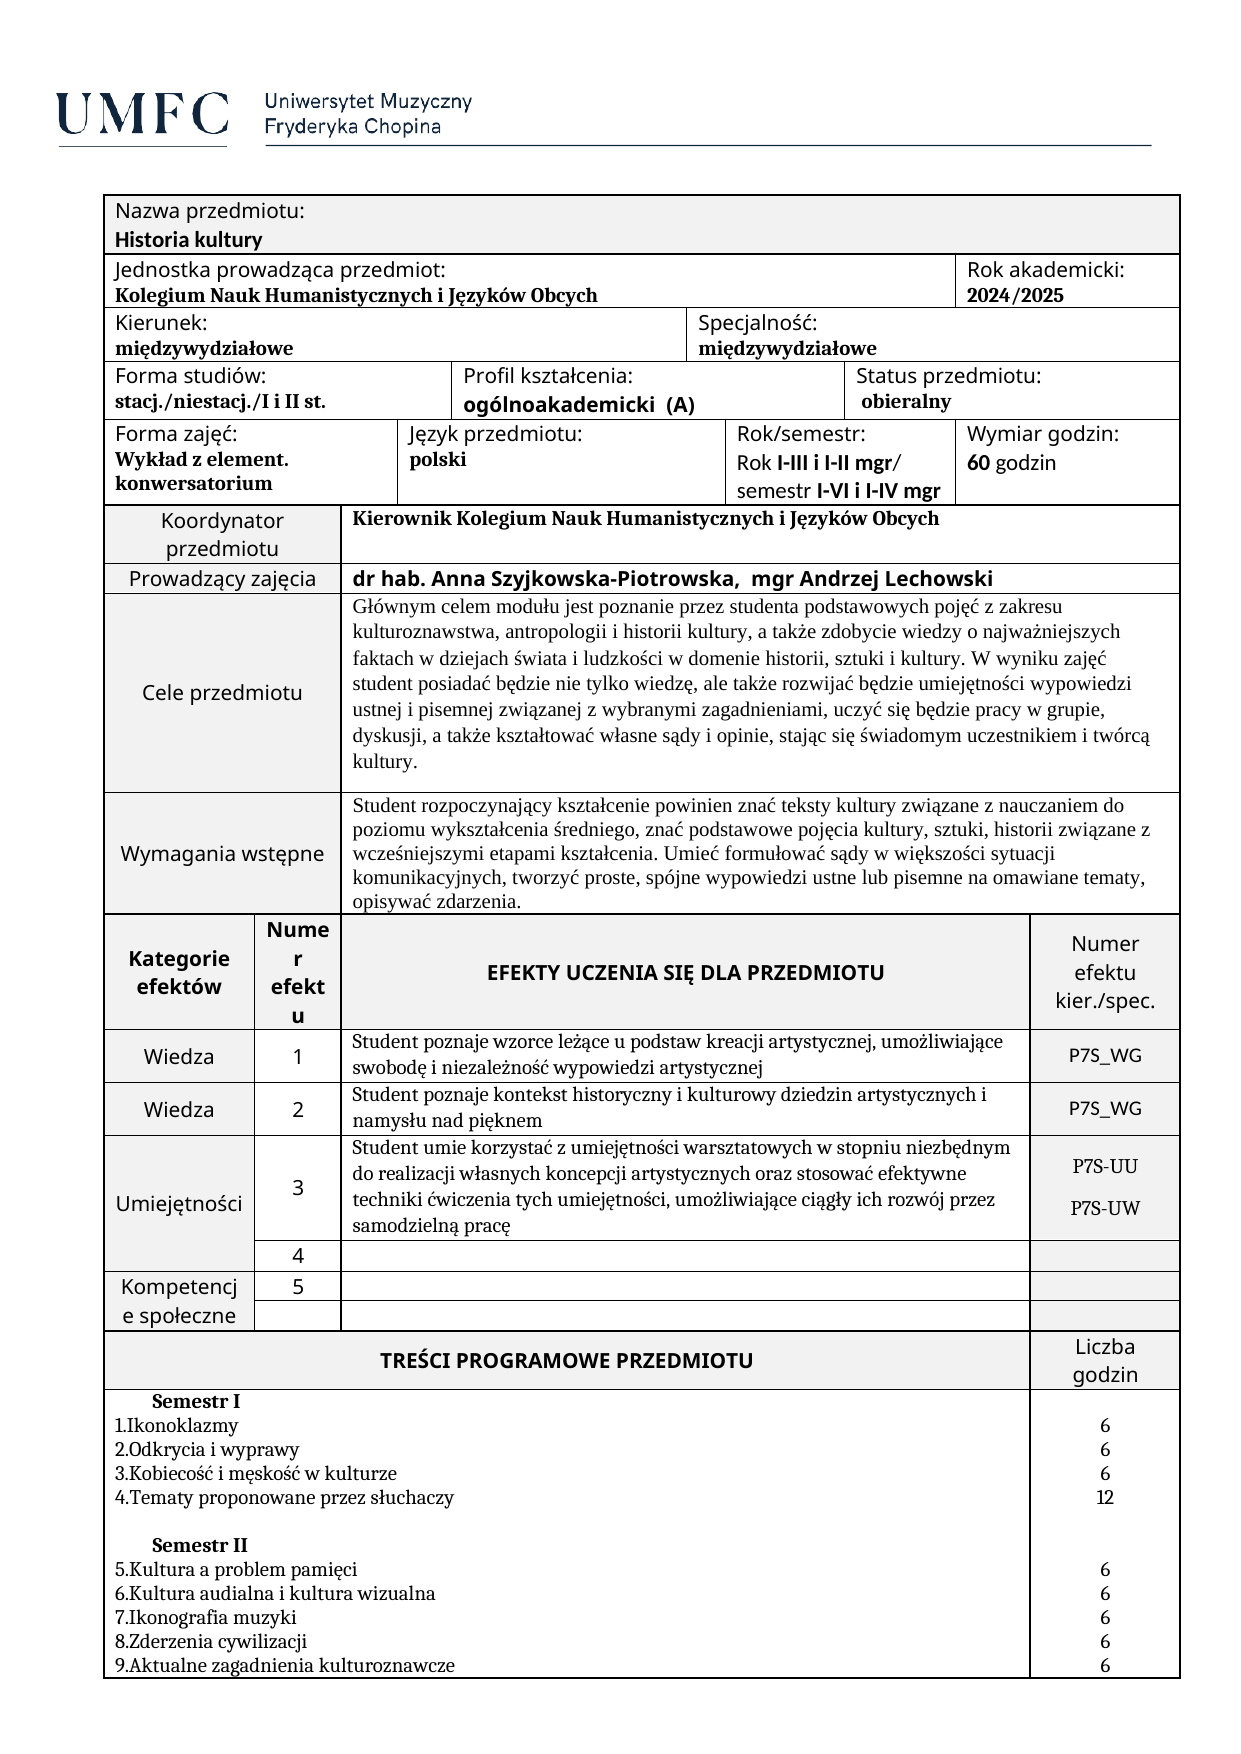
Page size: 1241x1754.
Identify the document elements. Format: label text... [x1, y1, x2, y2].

table_cell Forma zajęć: Wykład z element. konwersatorium [105, 420, 397, 504]
table_cell [342, 1241, 1029, 1271]
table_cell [105, 1390, 1029, 1677]
table_cell 2 [255, 1083, 340, 1135]
table_cell Forma studiów: stacj./niestacj./I i II st. [105, 362, 451, 418]
table_cell dr hab. Anna Szyjkowska-Piotrowska, mgr Andrzej Lechowski [342, 564, 1179, 592]
table_cell [1031, 1241, 1179, 1271]
table_cell 3 [255, 1136, 340, 1239]
table_cell Cele przedmiotu [105, 594, 340, 792]
table_cell Język przedmiotu: polski [398, 420, 725, 504]
table_cell Student poznaje wzorce leżące u podstaw kreacji artystycznej, umożliwiające swobodę i niezależność wypowiedzi artystycznej [342, 1030, 1029, 1082]
table_cell TREŚCI PROGRAMOWE PRZEDMIOTU [105, 1332, 1029, 1389]
table_cell Student rozpoczynający kształcenie powinien znać teksty kultury związane z nauczaniem do poziomu wykształcenia średniego, znać podstawowe pojęcia kultury, sztuki, historii związane z wcześniejszymi etapami kształcenia. Umieć formułować sądy w większości sytuacji komunikacyjnych, tworzyć proste, spójne wypowiedzi ustne lub pisemne na omawiane tematy, opisywać zdarzenia. [342, 793, 1179, 913]
table_cell Jednostka prowadząca przedmiot: Kolegium Nauk Humanistycznych i Języków Obcych [105, 255, 955, 307]
table_cell P7S-UU P7S-UW [1031, 1136, 1179, 1239]
picture [56, 92, 472, 147]
table_cell Rok akademicki: 2024/2025 [956, 255, 1179, 307]
table_cell Kompetencje społeczne [105, 1272, 254, 1330]
table_cell Numer efektu kier./spec. [1031, 915, 1179, 1029]
table_cell Wymiar godzin: 60 godzin [956, 420, 1179, 504]
table_cell Prowadzący zajęcia [105, 564, 340, 592]
table_cell Specjalność: międzywydziałowe [687, 308, 1179, 361]
table_cell Umiejętności [105, 1136, 254, 1271]
table_cell Numer efektu [255, 915, 340, 1029]
table_cell Profil kształcenia: ogólnoakademicki (A) [452, 362, 844, 418]
table_cell Kierunek: międzywydziałowe [105, 308, 686, 361]
table_cell Wymagania wstępne [105, 793, 340, 913]
table_cell 6 6 6 12 6 6 6 6 6 [1031, 1390, 1179, 1677]
table_cell [342, 1301, 1029, 1330]
table_cell Koordynator przedmiotu [105, 506, 340, 563]
table_cell Rok/semestr: Rok I-III i I-II mgr/ semestr I-VI i I-IV mgr [726, 420, 955, 504]
table_cell Głównym celem modułu jest poznanie przez studenta podstawowych pojęć z zakresu kulturoznawstwa, antropologii i historii kultury, a także zdobycie wiedzy o najważniejszych faktach w dziejach świata i ludzkości w domenie historii, sztuki i kultury. W wyniku zajęć student posiadać będzie nie tylko wiedzę, ale także rozwijać będzie umiejętności wypowiedzi ustnej i pisemnej związanej z wybranymi zagadnieniami, uczyć się będzie pracy w grupie, dyskusji, a także kształtować własne sądy i opinie, stając się świadomym uczestnikiem i twórcą kultury. [342, 594, 1179, 792]
table_header Nazwa przedmiotu: Historia kultury [105, 196, 1179, 253]
table_cell Status przedmiotu: obieralny [845, 362, 1179, 418]
table_cell [255, 1301, 340, 1330]
table_cell [1031, 1272, 1179, 1300]
table_cell 5 [255, 1272, 340, 1300]
table_cell Student poznaje kontekst historyczny i kulturowy dziedzin artystycznych i namysłu nad pięknem [342, 1083, 1029, 1135]
table_cell Wiedza [105, 1030, 254, 1082]
table_cell EFEKTY UCZENIA SIĘ DLA PRZEDMIOTU [342, 915, 1029, 1029]
table_cell 1 [255, 1030, 340, 1082]
table_cell Kierownik Kolegium Nauk Humanistycznych i Języków Obcych [342, 506, 1179, 563]
table_cell [1031, 1301, 1179, 1330]
table_cell [342, 1272, 1029, 1300]
table_cell 4 [255, 1241, 340, 1271]
table_cell Wiedza [105, 1083, 254, 1135]
table_cell P7S_WG [1031, 1083, 1179, 1135]
table_cell Kategorie efektów [105, 915, 254, 1029]
table_cell P7S_WG [1031, 1030, 1179, 1082]
table_cell Liczba godzin [1031, 1332, 1179, 1389]
table_cell Student umie korzystać z umiejętności warsztatowych w stopniu niezbędnym do realizacji własnych koncepcji artystycznych oraz stosować efektywne techniki ćwiczenia tych umiejętności, umożliwiające ciągły ich rozwój przez samodzielną pracę [342, 1136, 1029, 1239]
